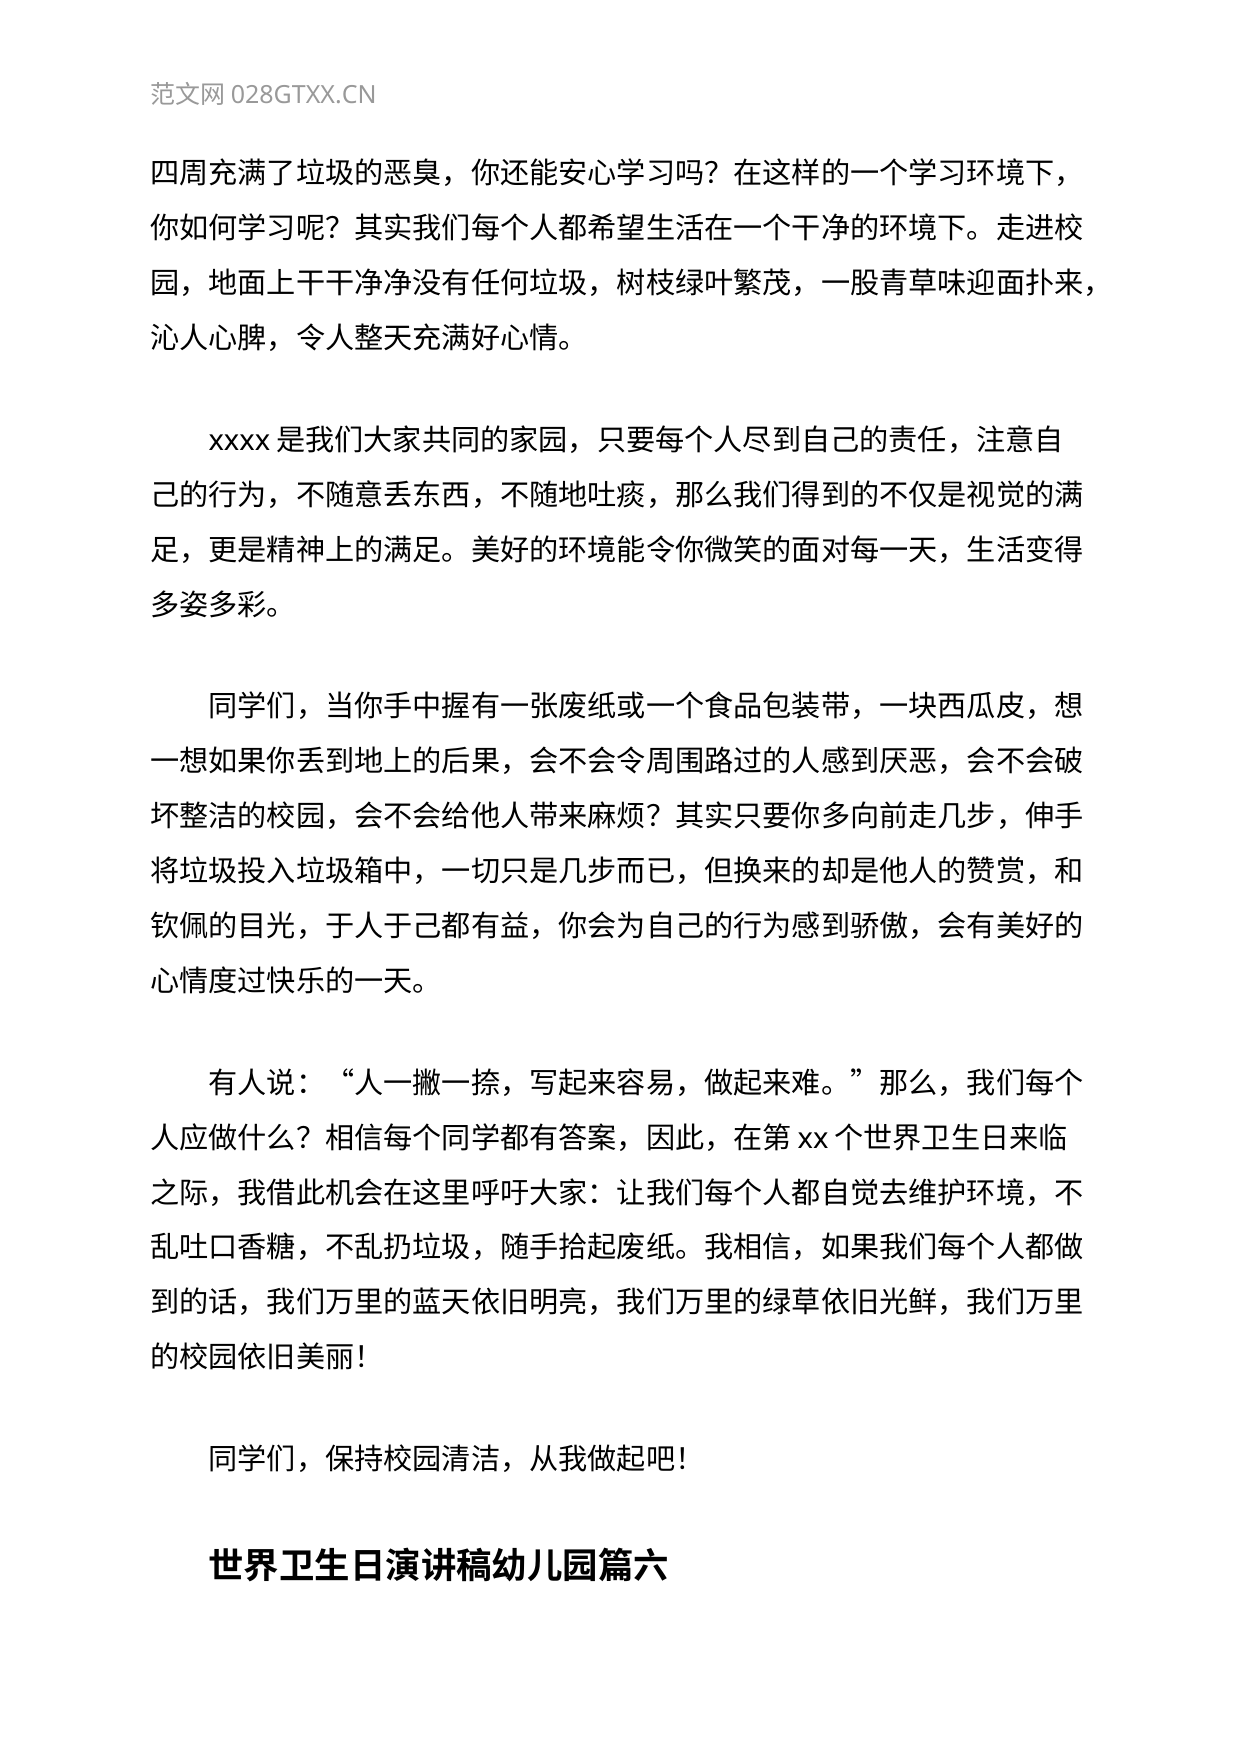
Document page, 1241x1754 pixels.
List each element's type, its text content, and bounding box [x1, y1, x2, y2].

text 世界卫生日演讲稿幼儿园篇六 [150, 1537, 1090, 1589]
text 同学们，保持校园清洁，从我做起吧！ [150, 1436, 1090, 1478]
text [150, 150, 1090, 357]
text xxxx是我们大家共同的家园，只要每个人尽到自己的责任，注意自己的行为，不随意丢东西，不随地吐痰，那么我们得到的不仅是视觉的满足，更是精神上的满足。美好的环境能令你微笑的面对每一天，生活变得多姿多彩。 [150, 416, 1090, 623]
text 有人说：“人一撇一捺，写起来容易，做起来难。”那么，我们每个人应做什么？相信每个同学都有答案，因此，在第xx个世界卫生日来临之际，我借此机会在这里呼吁大家：让我们每个人都自觉去维护环境，不乱吐口香糖，不乱扔垃圾，随手拾起废纸。我相信，如果我们每个人都做到的话，我们万里的蓝天依旧明亮，我们万里的绿草依旧光鲜，我们万里的校园依旧美丽！ [150, 1059, 1090, 1376]
text 同学们，当你手中握有一张废纸或一个食品包装带，一块西瓜皮，想一想如果你丢到地上的后果，会不会令周围路过的人感到厌恶，会不会破坏整洁的校园，会不会给他人带来麻烦？其实只要你多向前走几步，伸手将垃圾投入垃圾箱中，一切只是几步而已，但换来的却是他人的赞赏，和钦佩的目光，于人于己都有益，你会为自己的行为感到骄傲，会有美好的心情度过快乐的一天。 [150, 683, 1090, 1000]
